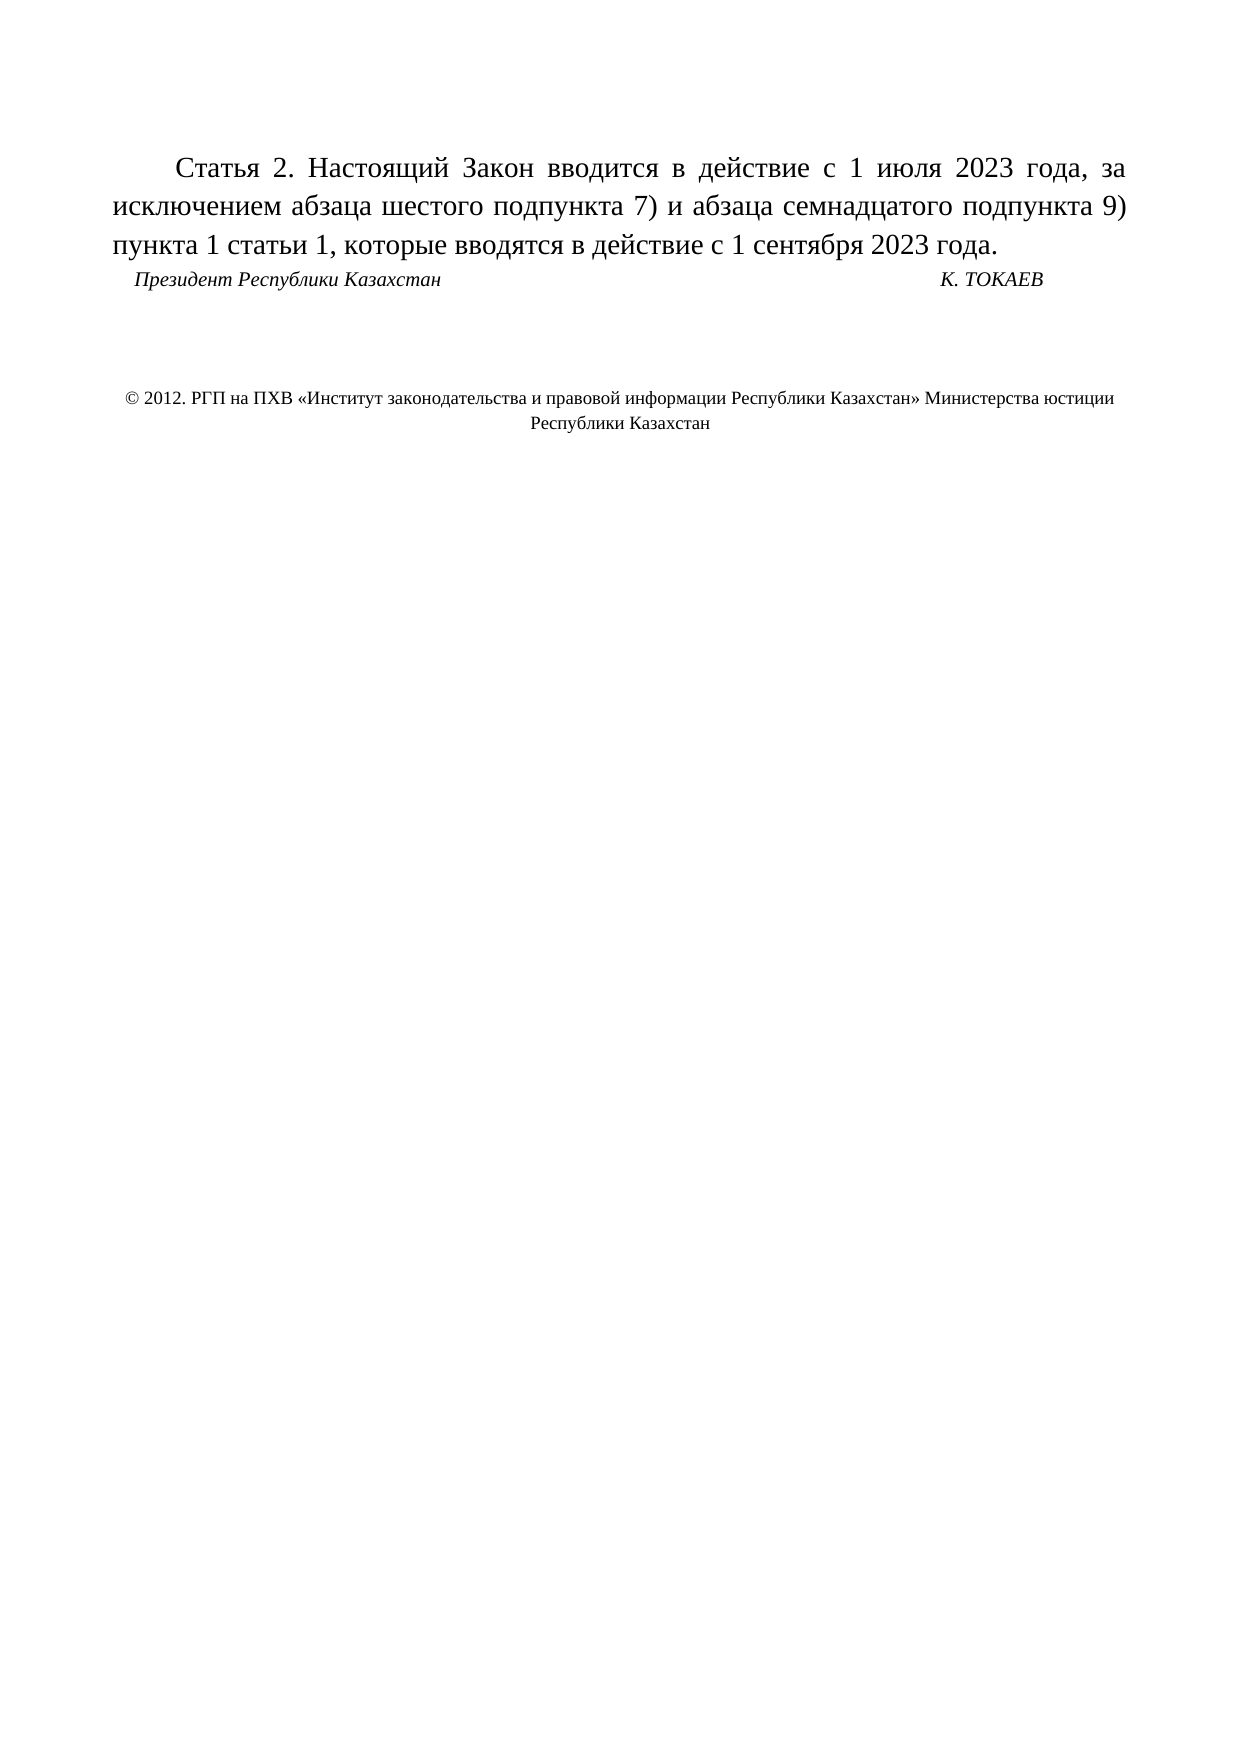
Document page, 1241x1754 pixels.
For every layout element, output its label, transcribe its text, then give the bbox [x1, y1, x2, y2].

table_header К. ТОКАЕВ [939, 266, 1240, 297]
text Статья 2. Настоящий Закон вводится в действие с 1 июля 2023 года, за исключением абзаца шестого подпункта 7) и абзаца семнадцатого подпункта 9) пункта 1 статьи 1, которые вводятся в действие с 1 сентября 2023 года. [112, 150, 1128, 261]
table_header Президент Республики Казахстан [101, 266, 939, 297]
text © 2012. РГП на ПХВ «Институт законодательства и правовой информации Республики Казахстан» Министерства юстиции Республики Казахстан [112, 387, 1128, 434]
